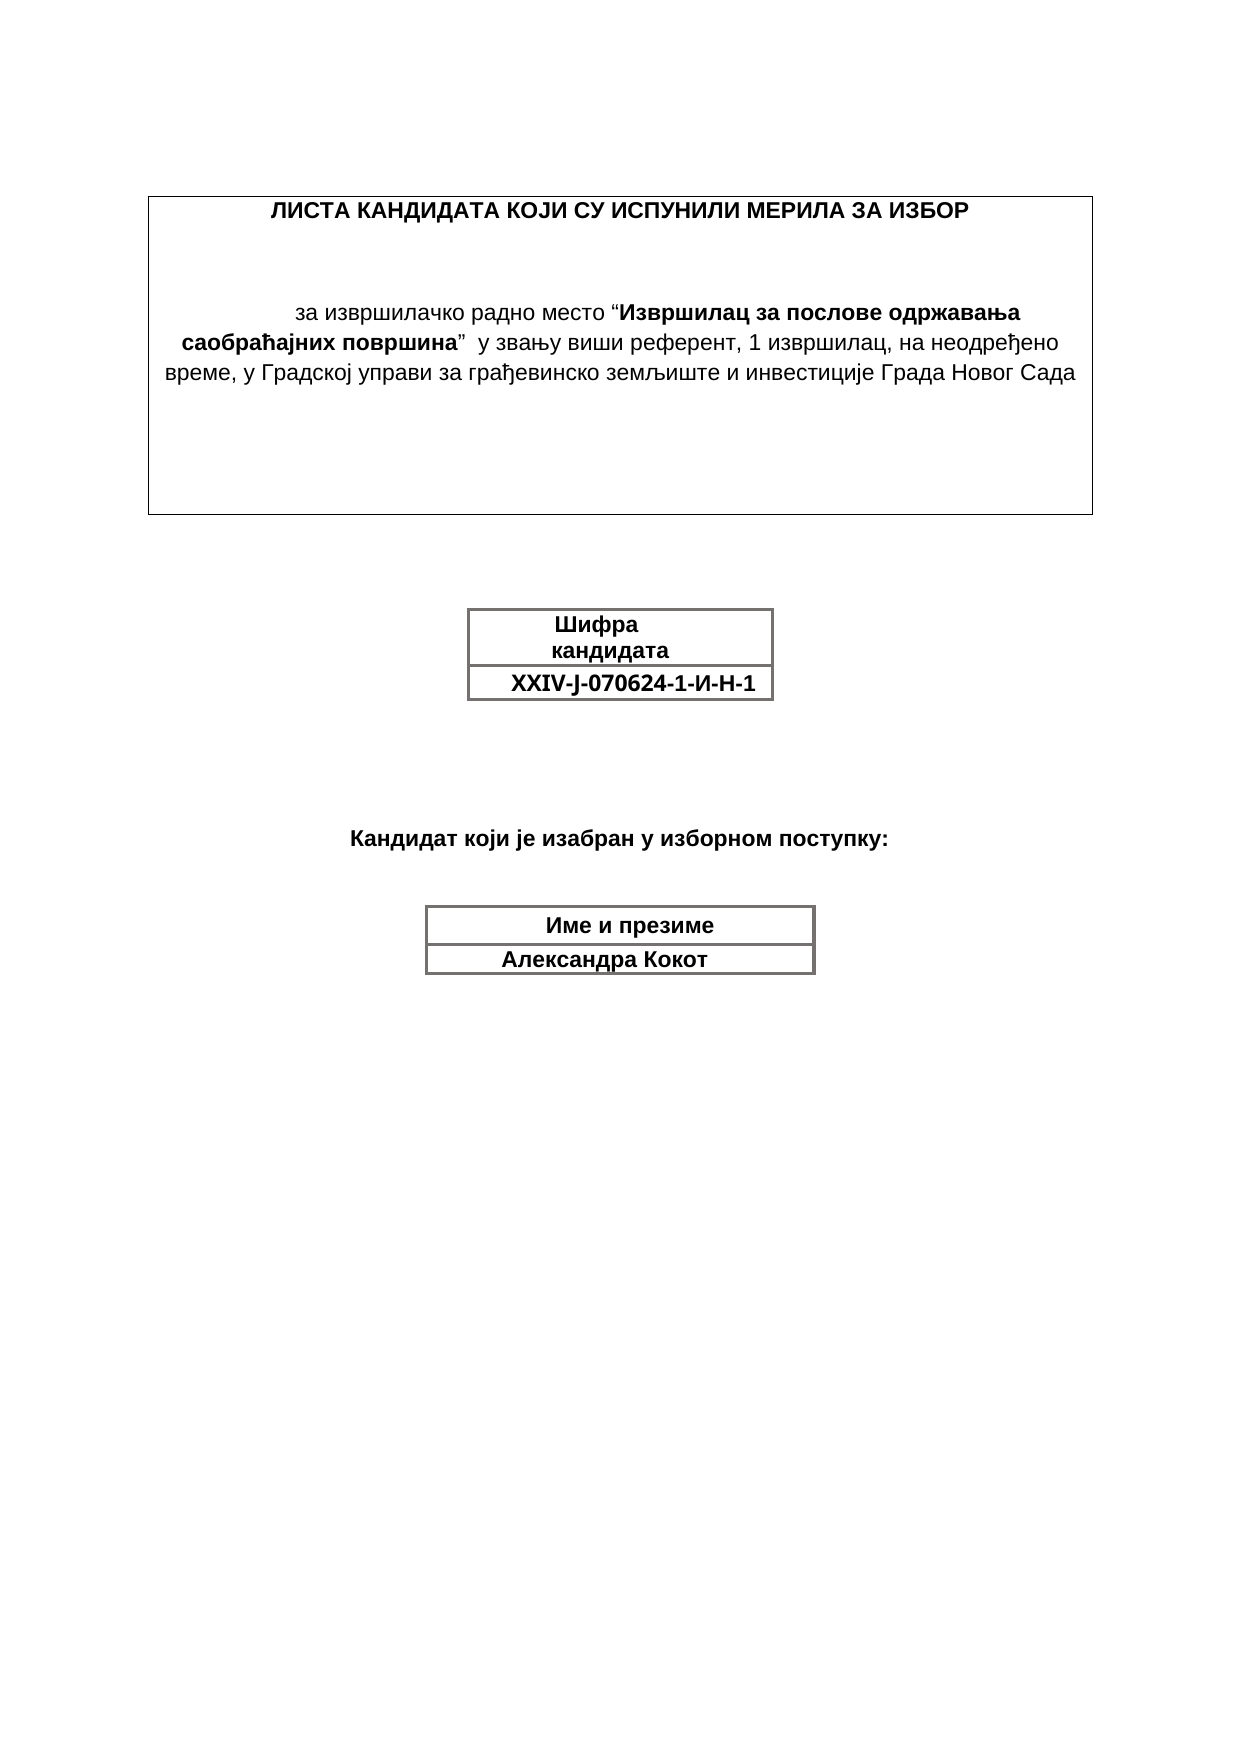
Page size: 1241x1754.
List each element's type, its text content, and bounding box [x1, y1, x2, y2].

table_cell XXIV-J-070624-1-И-Н-1 [470, 667, 771, 698]
table_cell Александра Кокот [428, 946, 812, 972]
table_header Шифра кандидата [470, 611, 771, 664]
text Кандидат који је изабран у изборном поступку: [148, 825, 1093, 852]
table_header ЛИСТА КАНДИДАТА КОЈИ СУ ИСПУНИЛИ МЕРИЛА ЗА ИЗБОР за извршилачко радно место “Извршилац за послове одржавања саобраћајних површина” у звању виши референт, 1 извршилац, на неодређено време, у Градској управи за грађевинско земљиште и инвестиције Града Новог Сада [149, 197, 1092, 514]
table_header Име и презиме [428, 908, 812, 943]
